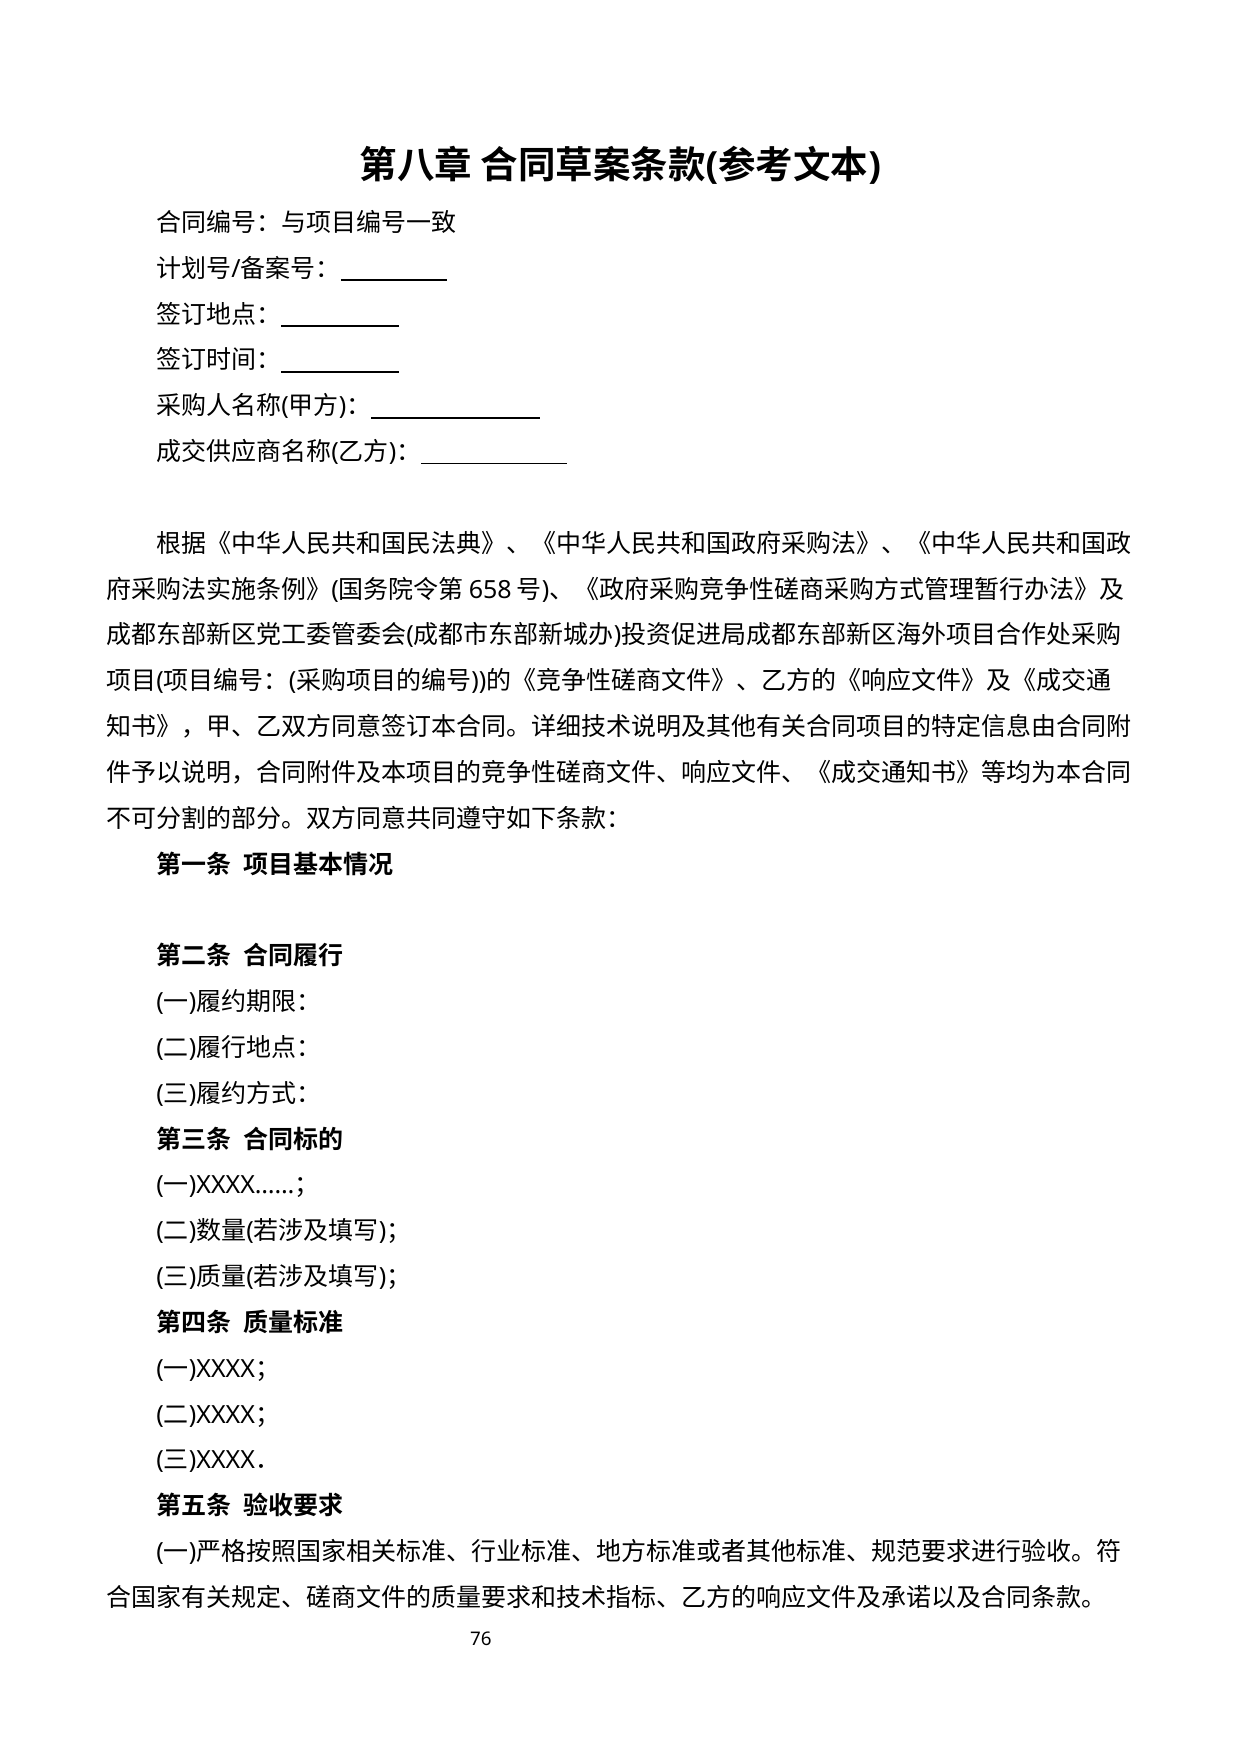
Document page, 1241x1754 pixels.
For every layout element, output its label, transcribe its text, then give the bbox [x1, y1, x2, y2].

list 合同履行 [106, 928, 1134, 974]
list 严格按照国家相关标准、行业标准、地方标准或者其他标准、规范要求进行验收。符合国家有关规定、磋商文件的质量要求和技术指标、乙方的响应文件及承诺以及合同条款。 [106, 1524, 1134, 1616]
list XXXX……； [106, 1157, 1134, 1203]
list 质量(若涉及填写)； [106, 1249, 1134, 1295]
list XXXX； [106, 1341, 1134, 1386]
list 验收要求 [106, 1478, 1134, 1524]
text 采购人名称(甲方)： [106, 378, 1134, 424]
list 数量(若涉及填写)； [106, 1203, 1134, 1249]
list XXXX； [106, 1386, 1134, 1432]
text 计划号/备案号： [106, 241, 1134, 286]
list XXXX． [106, 1432, 1134, 1478]
list 履约期限： [106, 974, 1134, 1020]
list 项目基本情况 [106, 836, 1134, 882]
text 合同编号：与项目编号一致 [106, 195, 1134, 241]
list 合同草案条款(参考文本) [106, 135, 1134, 189]
list 履行地点： [106, 1020, 1134, 1066]
text 成交供应商名称(乙方)： [106, 424, 1134, 470]
list 合同标的 [106, 1111, 1134, 1157]
text 签订地点： [106, 286, 1134, 332]
list 质量标准 [106, 1295, 1134, 1341]
text 根据《中华人民共和国民法典》、《中华人民共和国政府采购法》、《中华人民共和国政府采购法实施条例》(国务院令第658号)、《政府采购竞争性磋商采购方式管理暂行办法》及成都东部新区党工委管委会(成都市东部新城办)投资促进局成都东部新区海外项目合作处采购项目(项目编号：(采购项目的编号))的《竞争性磋商文件》、乙方的《响应文件》及《成交通知书》，甲、乙双方同意签订本合同。详细技术说明及其他有关合同项目的特定信息由合同附件予以说明，合同附件及本项目的竞争性磋商文件、响应文件、《成交通知书》等均为本合同不可分割的部分。双方同意共同遵守如下条款： [106, 516, 1134, 836]
text 签订时间： [106, 332, 1134, 378]
list 履约方式： [106, 1066, 1134, 1111]
